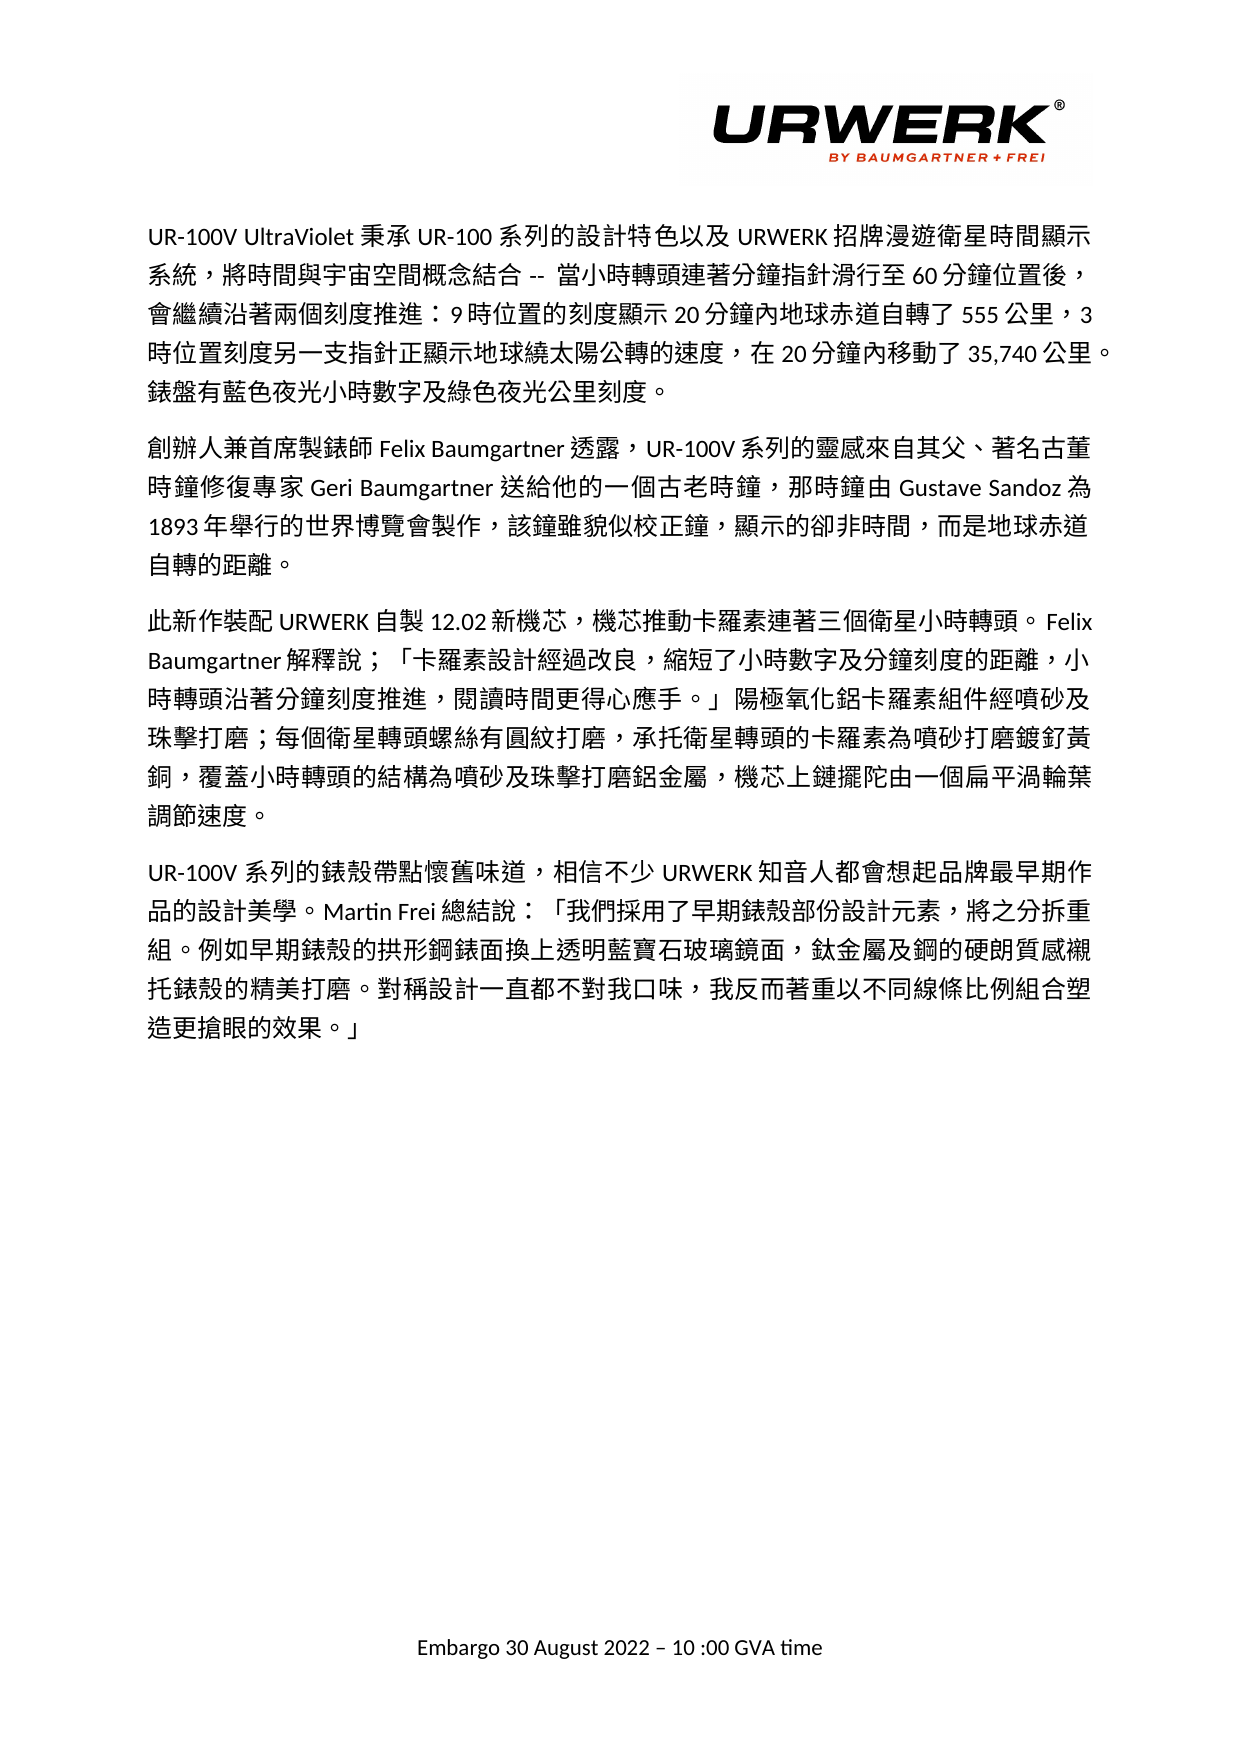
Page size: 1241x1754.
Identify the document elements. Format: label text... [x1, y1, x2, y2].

text UR-100V 系列的錶殼帶點懷舊味道，相信不少URWERK知音人都會想起品牌最早期作品的設計美學。Martin Frei總結說：「我們採用了早期錶殼部份設計元素，將之分拆重組。例如早期錶殼的拱形鋼錶面換上透明藍寶石玻璃鏡面，鈦金屬及鋼的硬朗質感襯托錶殼的精美打磨。對稱設計一直都不對我口味，我反而著重以不同線條比例組合塑造更搶眼的效果。」 [148, 852, 1093, 1045]
text 此新作裝配URWERK自製12.02新機芯，機芯推動卡羅素連著三個衛星小時轉頭。Felix Baumgartner解釋說；「卡羅素設計經過改良，縮短了小時數字及分鐘刻度的距離，小時轉頭沿著分鐘刻度推進，閱讀時間更得心應手。」陽極氧化鋁卡羅素組件經噴砂及珠擊打磨；每個衛星轉頭螺絲有圓紋打磨，承托衛星轉頭的卡羅素為噴砂打磨鍍釕黃銅，覆蓋小時轉頭的結構為噴砂及珠擊打磨鋁金屬，機芯上鏈擺陀由一個扁平渦輪葉調節速度。 [148, 601, 1093, 833]
text 創辦人兼首席製錶師Felix Baumgartner透露，UR-100V系列的靈感來自其父、著名古董時鐘修復專家Geri Baumgartner送給他的一個古老時鐘，那時鐘由Gustave Sandoz為1893年舉行的世界博覽會製作，該鐘雖貌似校正鐘，顯示的卻非時間，而是地球赤道自轉的距離。 [148, 428, 1093, 582]
picture [679, 73, 1093, 186]
text UR-100V UltraViolet秉承UR-100系列的設計特色以及URWERK招牌漫遊衛星時間顯示系統，將時間與宇宙空間概念結合 -- 當小時轉頭連著分鐘指針滑行至60分鐘位置後，會繼續沿著兩個刻度推進：9時位置的刻度顯示20分鐘內地球赤道自轉了555公里，3時位置刻度另一支指針正顯示地球繞太陽公轉的速度，在20分鐘內移動了35,740公里。錶盤有藍色夜光小時數字及綠色夜光公里刻度。 [148, 217, 1093, 409]
